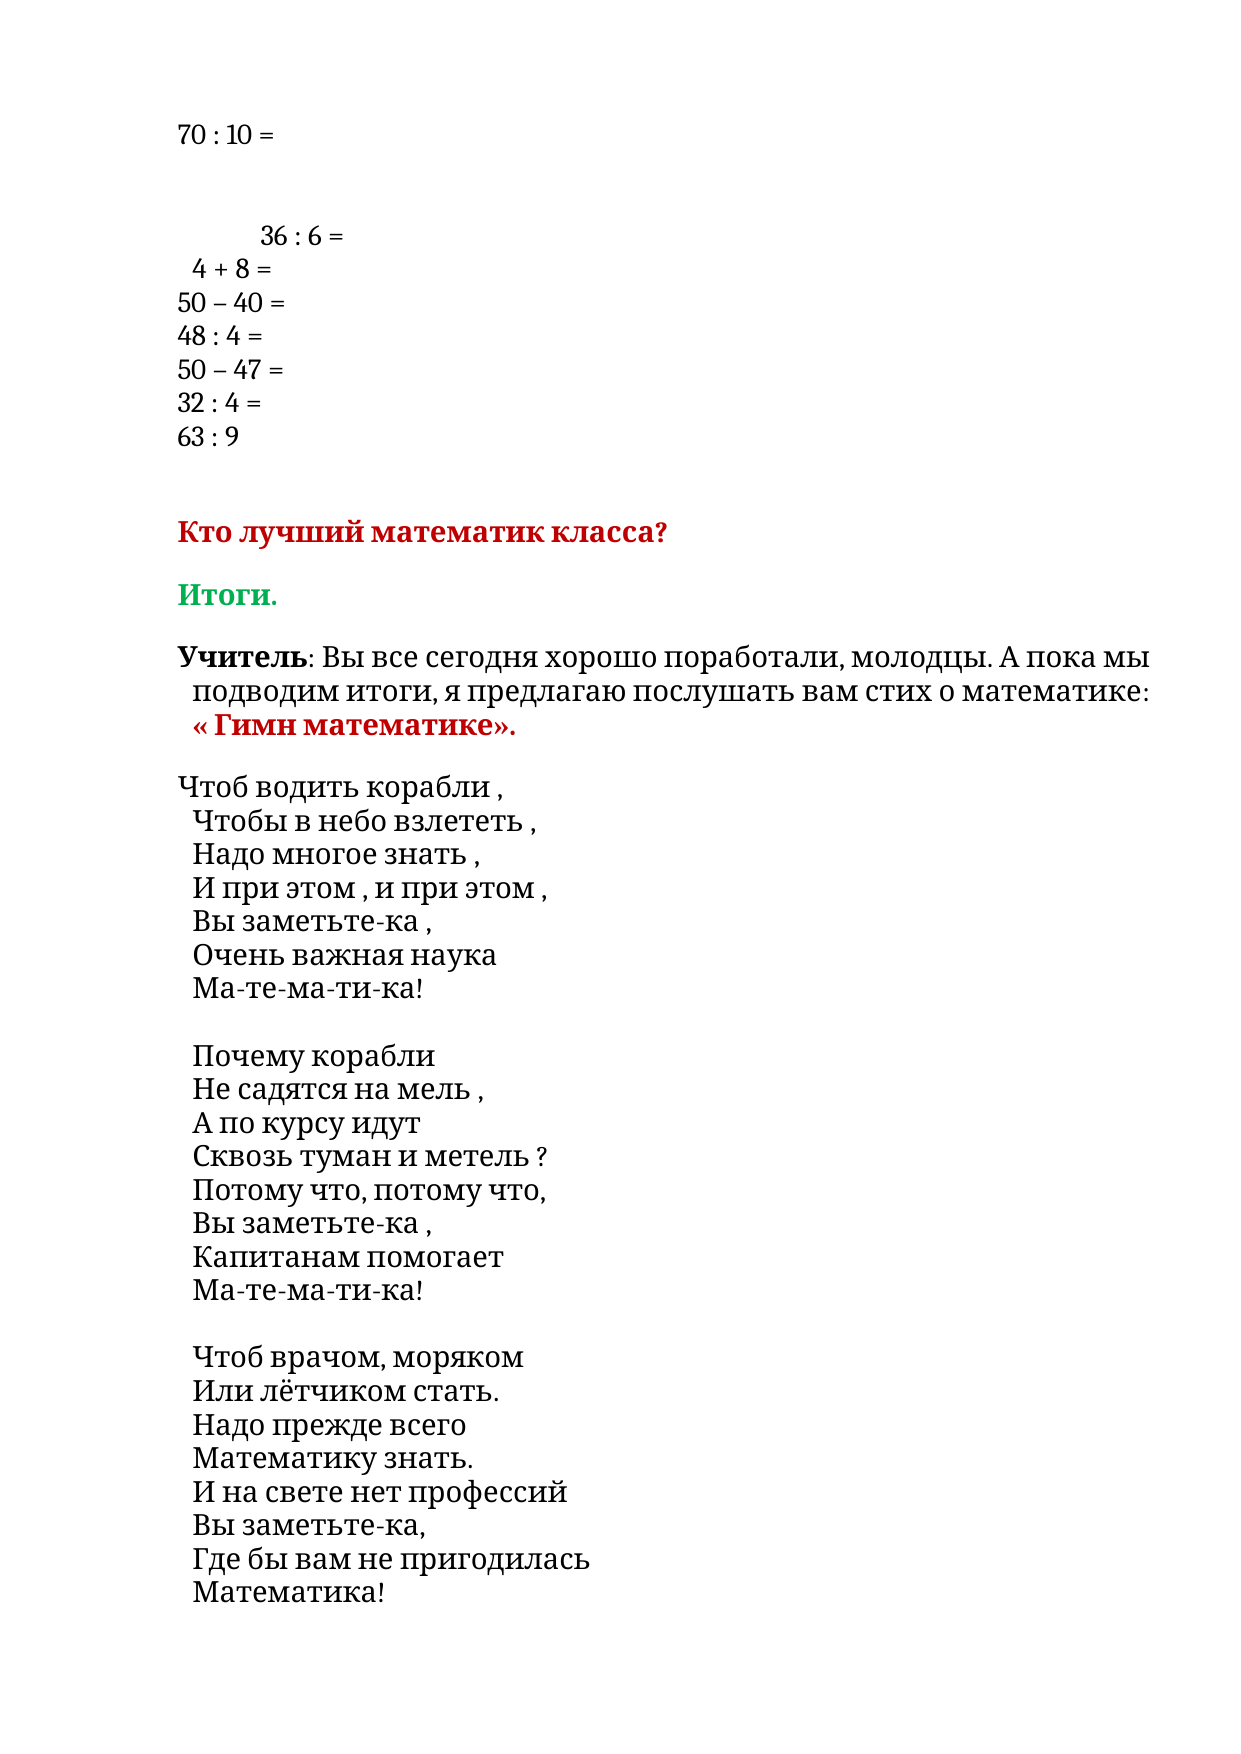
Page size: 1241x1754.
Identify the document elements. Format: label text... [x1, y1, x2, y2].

text Чтоб водить корабли , Чтобы в небо взлететь , Надо многое знать , И при этом , и при этом , Вы заметьте-ка , Очень важная наука Ма-те-ма-ти-ка! Почему корабли Не садятся на мель , А по курсу идут Сквозь туман и метель ? Потому что, потому что, Вы заметьте-ка , Капитанам помогает Ма-те-ма-ти-ка! Чтоб врачом, моряком Или лётчиком стать. Надо прежде всего Математику знать. И на свете нет профессий Вы заметьте-ка, Где бы вам не пригодилась Математика! [177, 771, 1167, 1610]
text 50 – 47 = [177, 353, 1167, 386]
text 48 : 4 = [177, 319, 1167, 353]
text 36 : 6 = [177, 219, 1167, 252]
text 63 : 9 [177, 420, 1167, 453]
text 32 : 4 = [177, 386, 1167, 420]
text Кто лучший математик класса? [177, 516, 1167, 550]
text 50 – 40 = [177, 286, 1167, 319]
text 4 + 8 = [177, 252, 1167, 286]
text Учитель: Вы все сегодня хорошо поработали, молодцы. А пока мы подводим итоги, я предлагаю послушать вам стих о математике: « Гимн математике». [177, 642, 1167, 742]
text 70 : 10 = [177, 118, 1167, 152]
text Итоги. [177, 579, 1167, 612]
